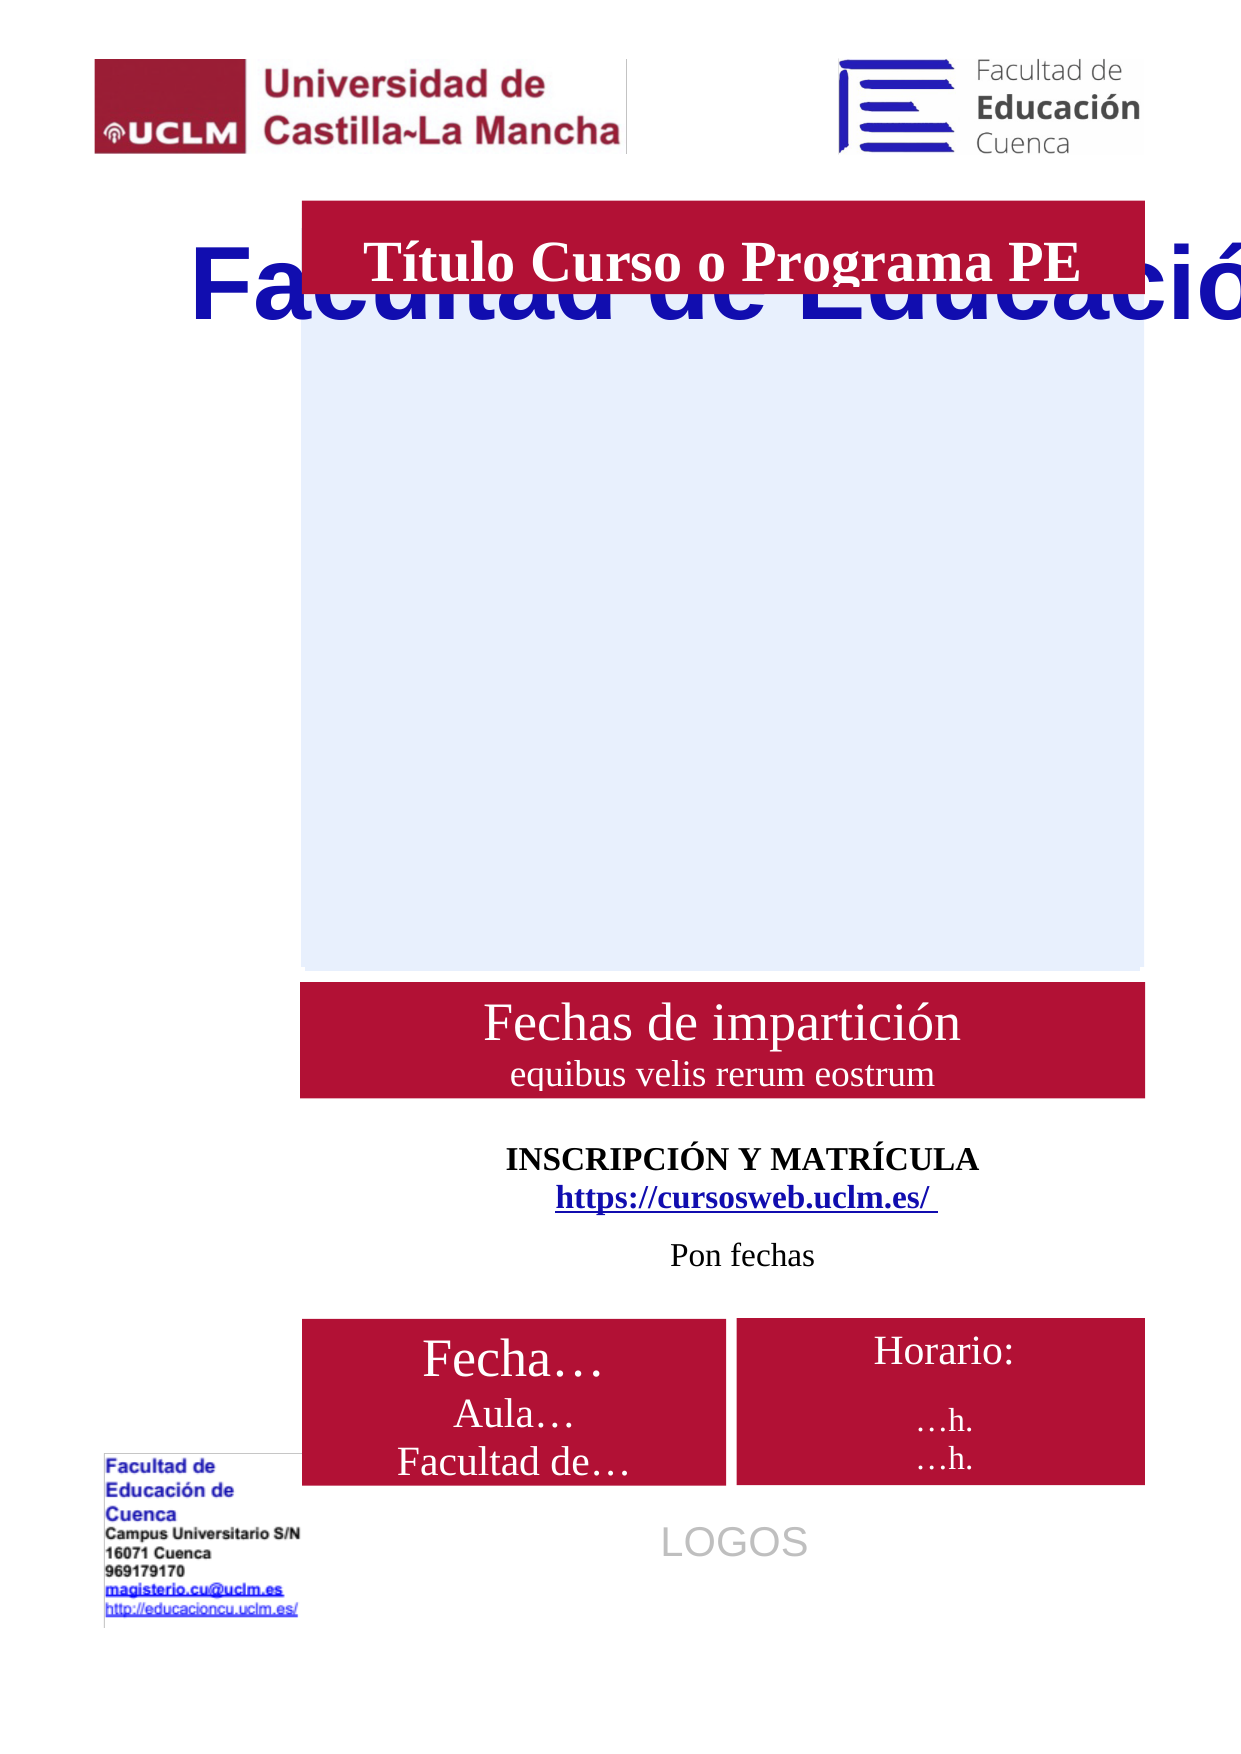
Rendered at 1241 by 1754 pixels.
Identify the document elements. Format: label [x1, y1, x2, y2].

picture [665, 295, 688, 310]
picture [1069, 295, 1088, 310]
picture [514, 295, 533, 310]
picture [301, 295, 1145, 971]
picture [1128, 295, 1145, 310]
picture [573, 295, 596, 310]
picture [390, 295, 411, 309]
picture [951, 295, 972, 309]
picture [885, 295, 908, 310]
picture [94, 58, 1145, 155]
